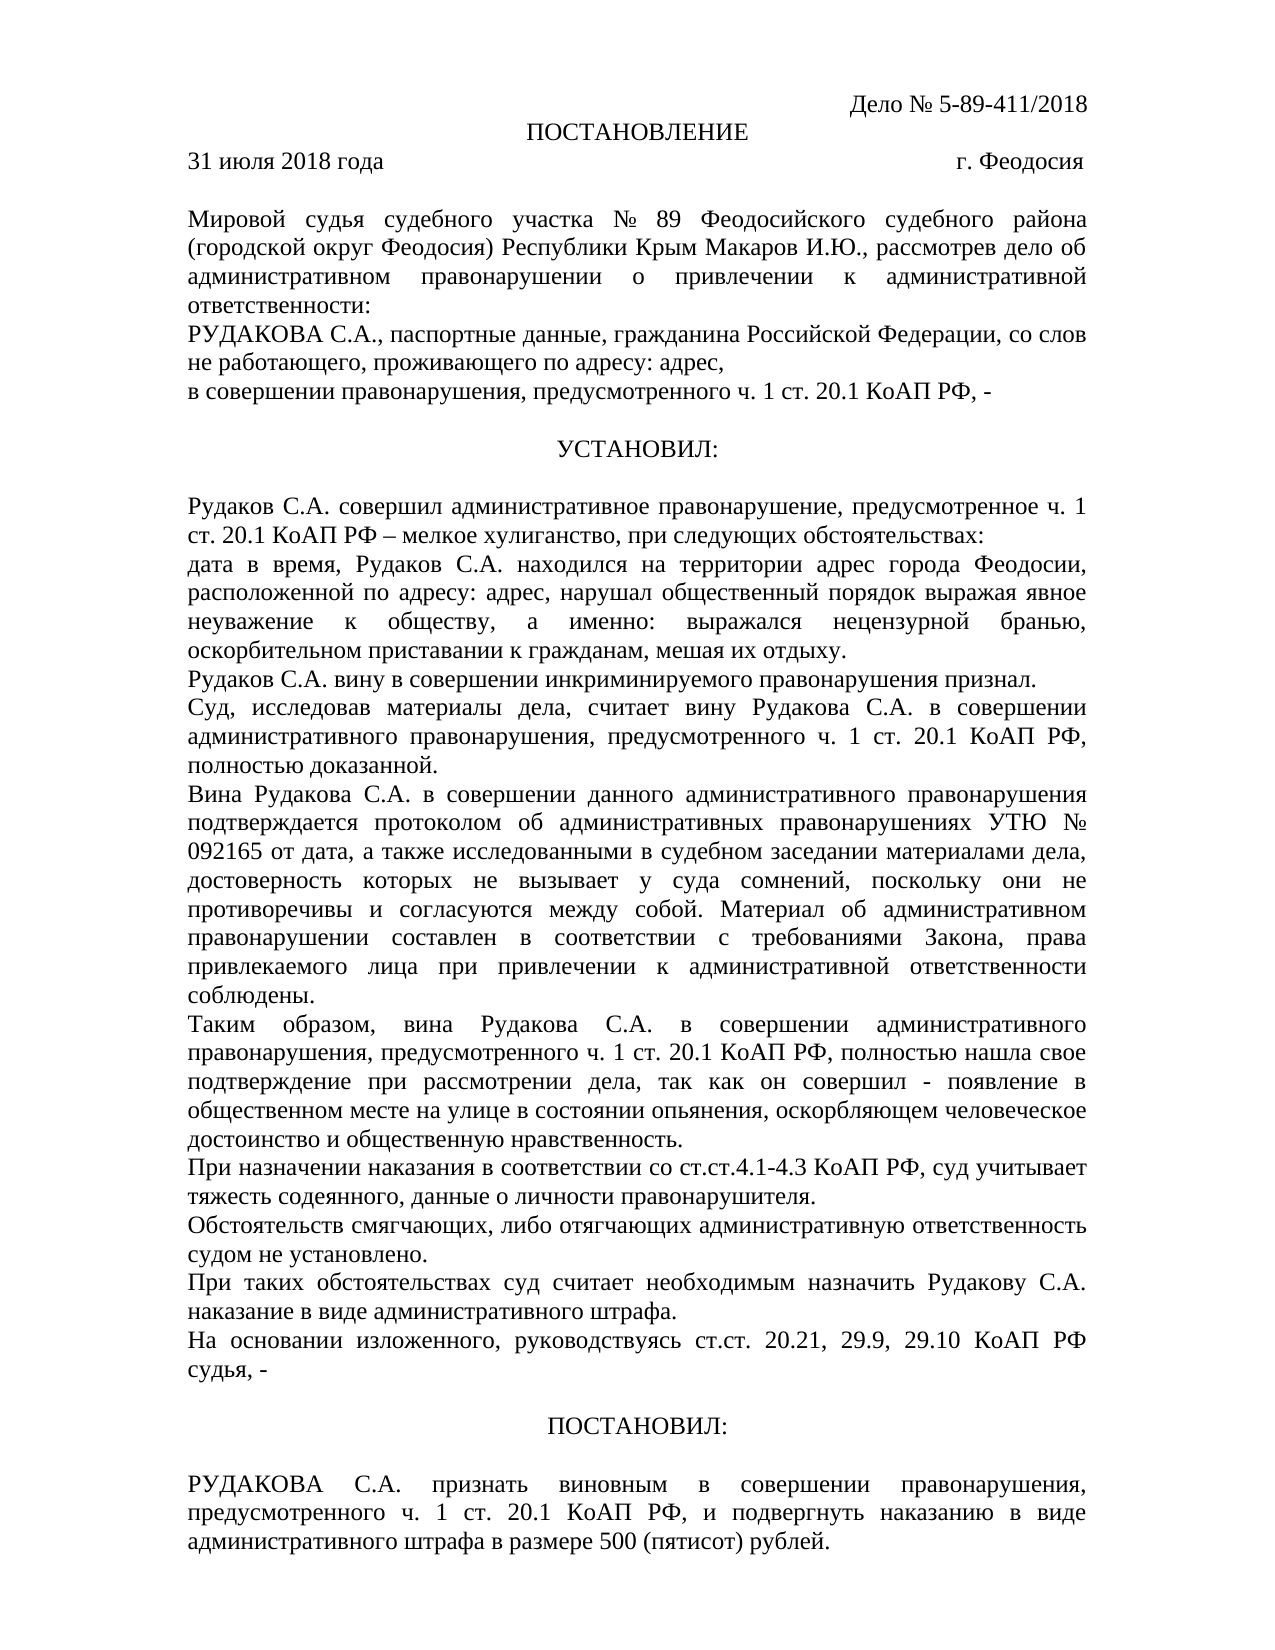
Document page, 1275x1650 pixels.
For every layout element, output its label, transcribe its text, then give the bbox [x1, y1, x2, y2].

text в совершении правонарушения, предусмотренного ч. 1 ст. 20.1 КоАП РФ, - [187, 376, 1087, 405]
text ПОСТАНОВЛЕНИЕ [187, 117, 1087, 146]
text Обстоятельств смягчающих, либо отягчающих административную ответственность судом не установлено. [187, 1210, 1087, 1267]
text Суд, исследовав материалы дела, считает вину Рудакова С.А. в совершении административного правонарушения, предусмотренного ч. 1 ст. 20.1 КоАП РФ, полностью доказанной. [187, 692, 1087, 779]
text Таким образом, вина Рудакова С.А. в совершении административного правонарушения, предусмотренного ч. 1 ст. 20.1 КоАП РФ, полностью нашла свое подтверждение при рассмотрении дела, так как он совершил - появление в общественном месте на улице в состоянии опьянения, оскорбляющем человеческое достоинство и общественную нравственность. [187, 1009, 1087, 1152]
text Рудаков С.А. совершил административное правонарушение, предусмотренное ч. 1 ст. 20.1 КоАП РФ – мелкое хулиганство, при следующих обстоятельствах: [187, 491, 1087, 549]
text Рудаков С.А. вину в совершении инкриминируемого правонарушения признал. [187, 664, 1087, 692]
text Дело № 5-89-411/2018 [187, 89, 1087, 117]
text ПОСТАНОВИЛ: [187, 1411, 1087, 1440]
text УСТАНОВИЛ: [187, 434, 1087, 462]
text При назначении наказания в соответствии со ст.ст.4.1-4.3 КоАП РФ, суд учитывает тяжесть содеянного, данные о личности правонарушителя. [187, 1152, 1087, 1210]
text РУДАКОВА С.А. признать виновным в совершении правонарушения, предусмотренного ч. 1 ст. 20.1 КоАП РФ, и подвергнуть наказанию в виде административного штрафа в размере 500 (пятисот) рублей. [187, 1469, 1087, 1555]
text При таких обстоятельствах суд считает необходимым назначить Рудакову С.А. наказание в виде административного штрафа. [187, 1267, 1087, 1325]
text Мировой судья судебного участка № 89 Феодосийского судебного района (городской округ Феодосия) Республики Крым Макаров И.Ю., рассмотрев дело об административном правонарушении о привлечении к административной ответственности: [187, 204, 1087, 319]
text дата в время, Рудаков С.А. находился на территории адрес города Феодосии, расположенной по адресу: адрес, нарушал общественный порядок выражая явное неуважение к обществу, а именно: выражался нецензурной бранью, оскорбительном приставании к гражданам, мешая их отдыху. [187, 549, 1087, 664]
text РУДАКОВА С.А., паспортные данные, гражданина Российской Федерации, со слов не работающего, проживающего по адресу: адрес, [187, 319, 1087, 376]
text Вина Рудакова С.А. в совершении данного административного правонарушения подтверждается протоколом об административных правонарушениях УТЮ № 092165 от дата, а также исследованными в судебном заседании материалами дела, достоверность которых не вызывает у суда сомнений, поскольку они не противоречивы и согласуются между собой. Материал об административном правонарушении составлен в соответствии с требованиями Закона, права привлекаемого лица при привлечении к административной ответственности соблюдены. [187, 779, 1087, 1009]
text 31 июля 2018 года г. Феодосия [187, 146, 1087, 175]
text На основании изложенного, руководствуясь ст.ст. 20.21, 29.9, 29.10 КоАП РФ судья, - [187, 1325, 1087, 1382]
